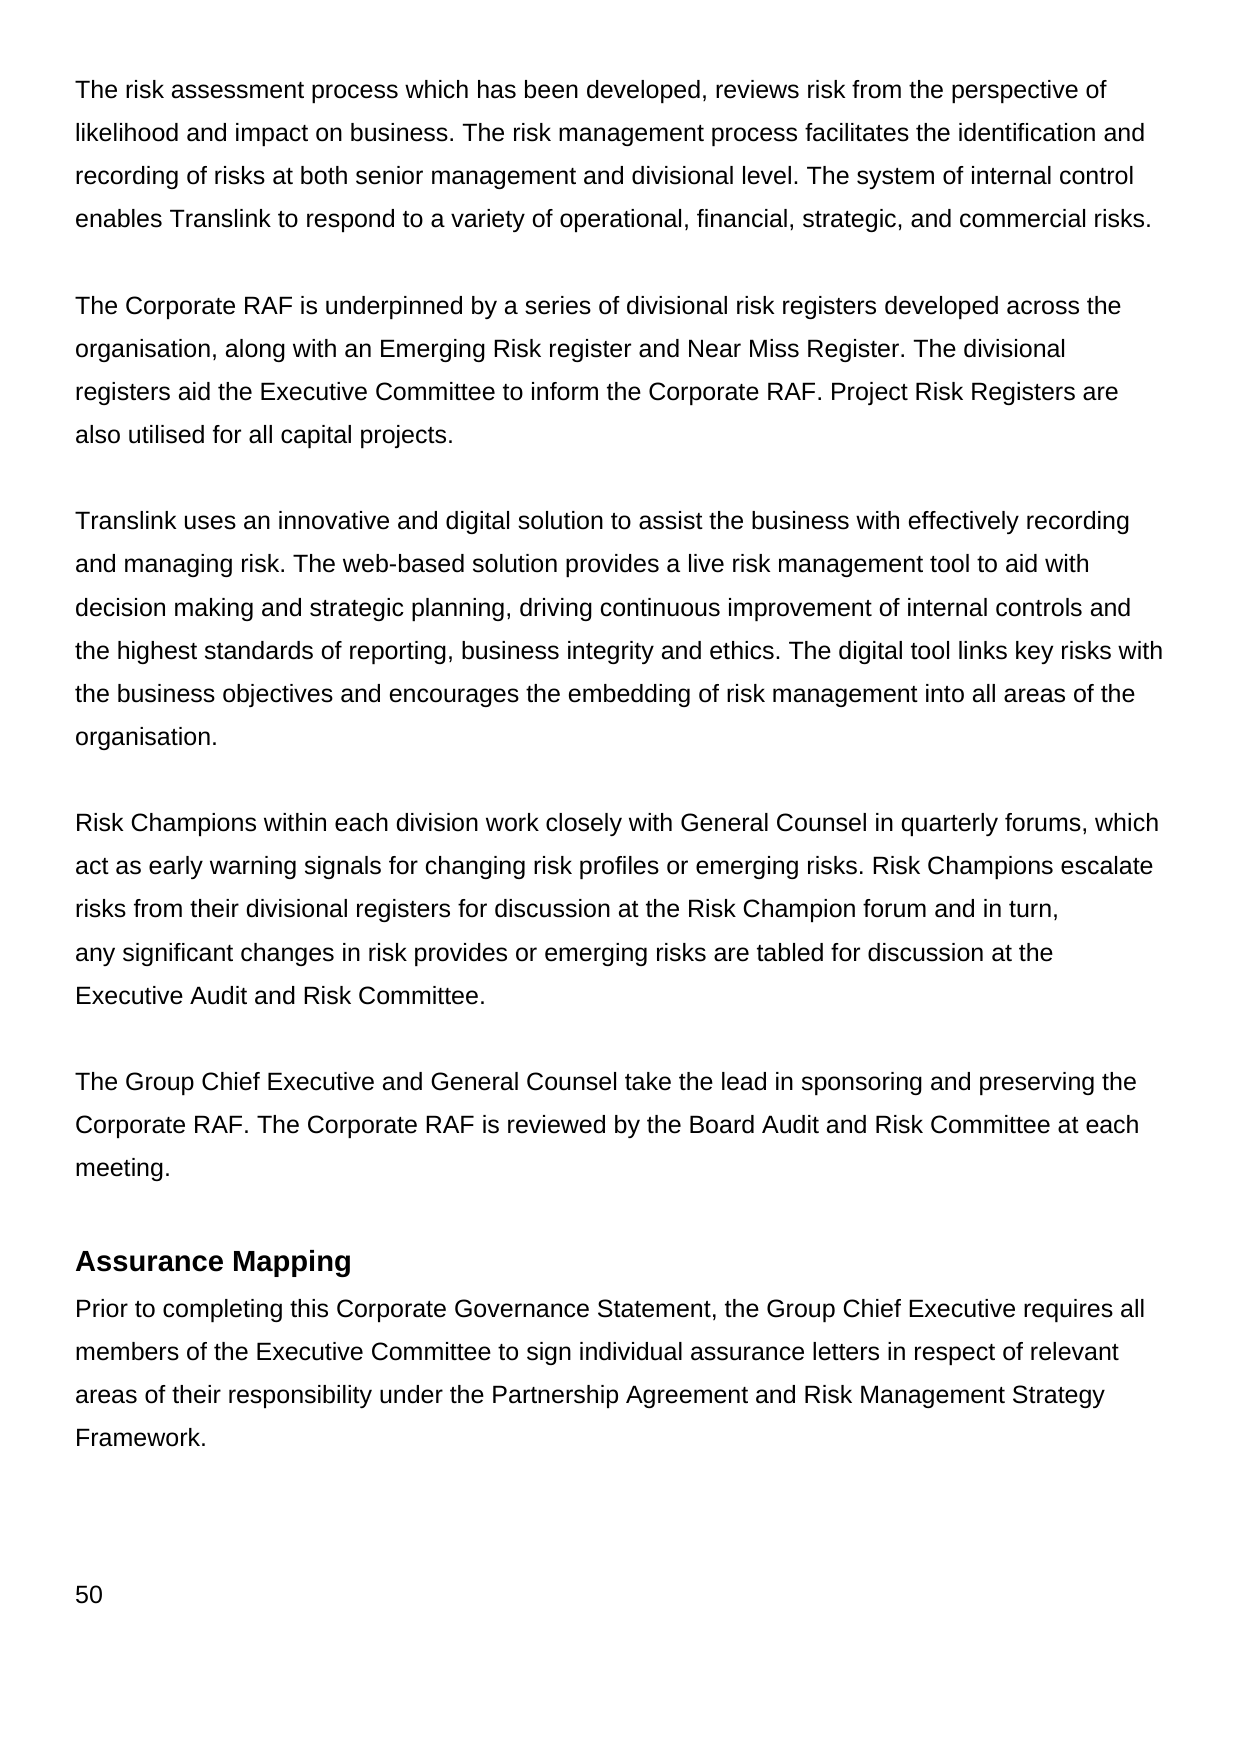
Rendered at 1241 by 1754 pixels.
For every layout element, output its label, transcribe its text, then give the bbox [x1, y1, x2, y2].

text The risk assessment process which has been developed, reviews risk from the perspective of likelihood and impact on business. The risk management process facilitates the identification and recording of risks at both senior management and divisional level. The system of internal control enables Translink to respond to a variety of operational, financial, strategic, and commercial risks. [75, 75, 1165, 233]
text Translink uses an innovative and digital solution to assist the business with effectively recording and managing risk. The web-based solution provides a live risk management tool to aid with decision making and strategic planning, driving continuous improvement of internal controls and the highest standards of reporting, business integrity and ethics. The digital tool links key risks with the business objectives and encourages the embedding of risk management into all areas of the organisation. [75, 506, 1165, 751]
text any significant changes in risk provides or emerging risks are tabled for discussion at the Executive Audit and Risk Committee. [75, 937, 1165, 1009]
subtitle Assurance Mapping [75, 1243, 1165, 1277]
text Risk Champions within each division work closely with General Counsel in quarterly forums, which act as early warning signals for changing risk profiles or emerging risks. Risk Champions escalate risks from their divisional registers for discussion at the Risk Champion forum and in turn, [75, 808, 1165, 923]
text The Corporate RAF is underpinned by a series of divisional risk registers developed across the organisation, along with an Emerging Risk register and Near Miss Register. The divisional registers aid the Executive Committee to inform the Corporate RAF. Project Risk Registers are also utilised for all capital projects. [75, 291, 1165, 449]
text The Group Chief Executive and General Counsel take the lead in sponsoring and preserving the Corporate RAF. The Corporate RAF is reviewed by the Board Audit and Risk Committee at each meeting. [75, 1067, 1165, 1182]
text Prior to completing this Corporate Governance Statement, the Group Chief Executive requires all members of the Executive Committee to sign individual assurance letters in respect of relevant areas of their responsibility under the Partnership Agreement and Risk Management Strategy Framework. [75, 1294, 1165, 1452]
